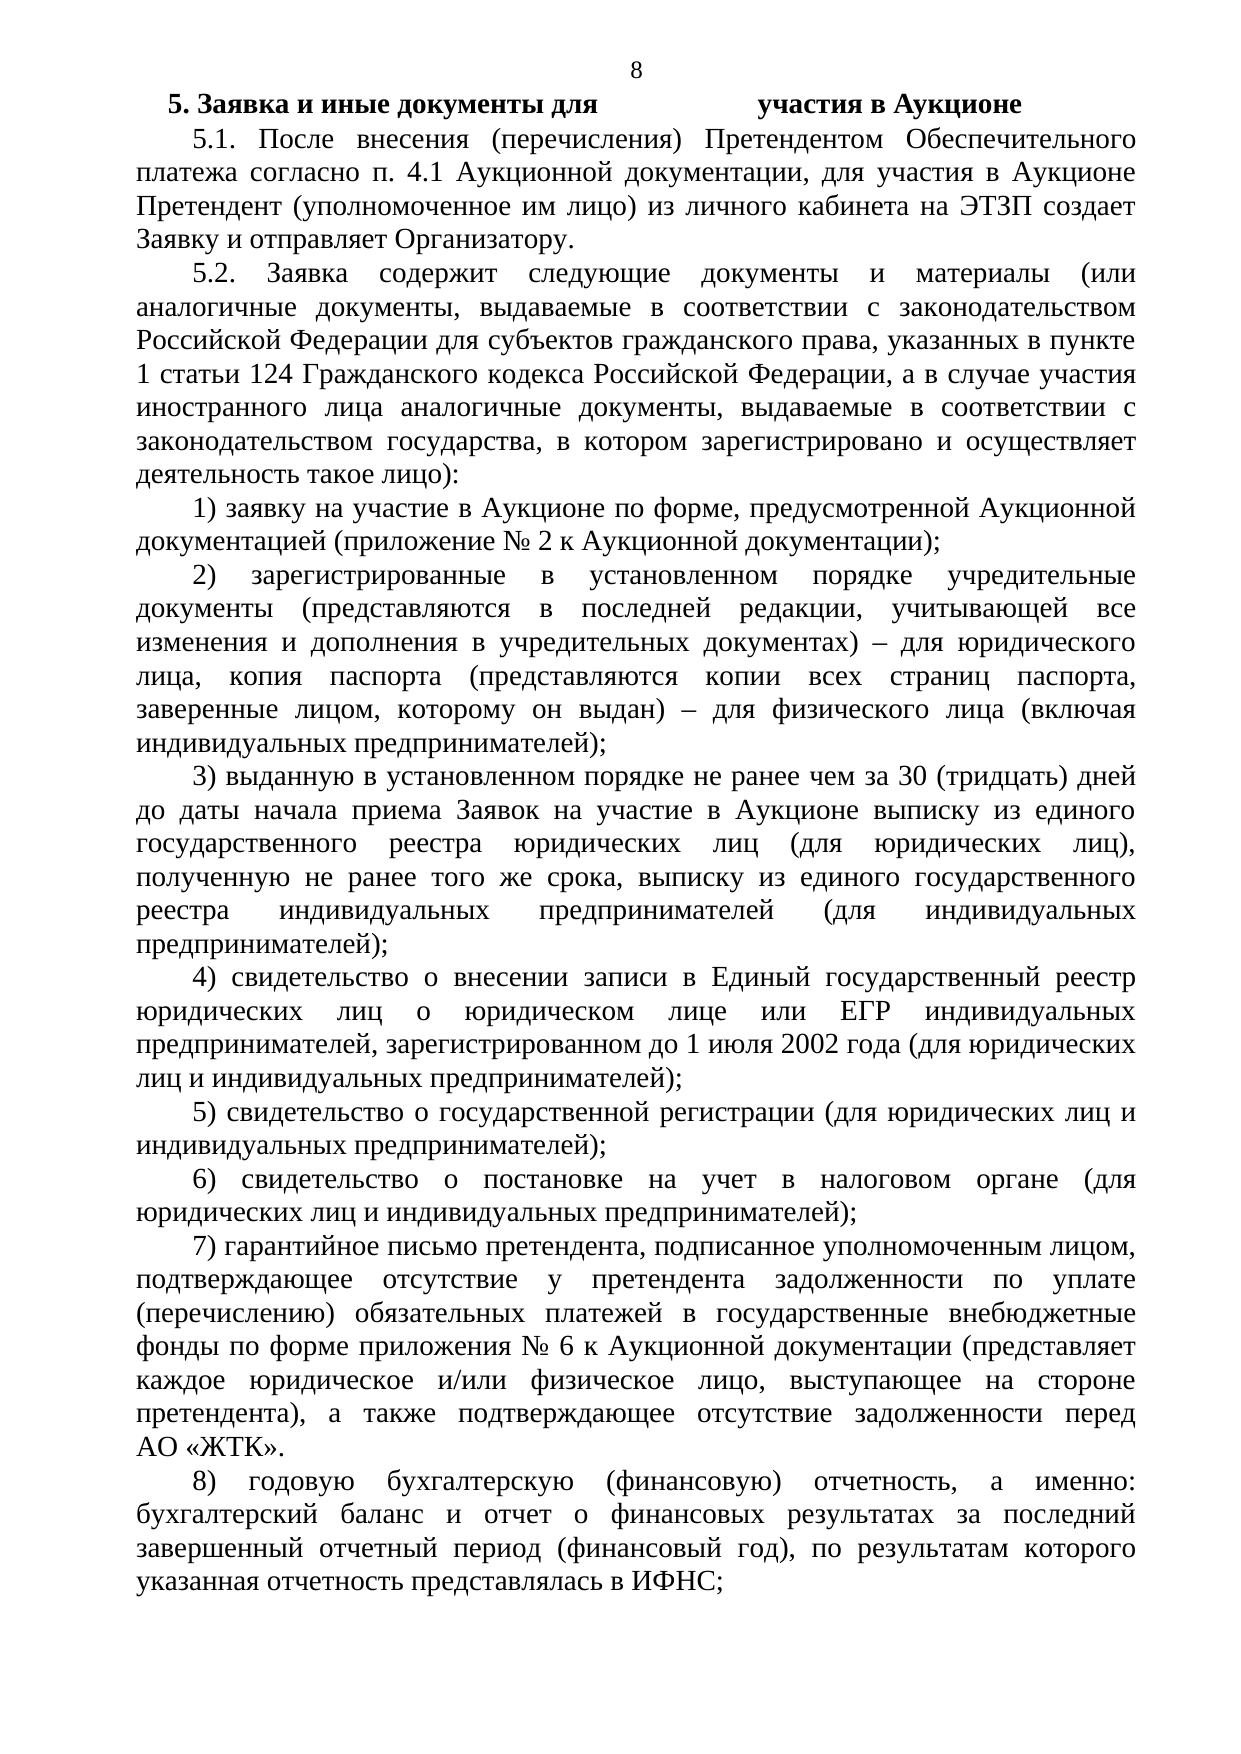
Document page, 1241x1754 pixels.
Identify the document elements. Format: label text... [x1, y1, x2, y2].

text 5) свидетельство о государственной регистрации (для юридических лиц и индивидуальных предпринимателей); [136, 1094, 1137, 1161]
text 4) свидетельство о внесении записи в Единый государственный реестр юридических лиц о юридическом лице или ЕГР индивидуальных предпринимателей, зарегистрированном до 1 июля 2002 года (для юридических лиц и индивидуальных предпринимателей); [136, 959, 1137, 1094]
text 6) свидетельство о постановке на учет в налоговом органе (для юридических лиц и индивидуальных предпринимателей); [136, 1161, 1137, 1228]
text 5.1. После внесения (перечисления) Претендентом Обеспечительного платежа согласно п. 4.1 Аукционной документации, для участия в Аукционе Претендент (уполномоченное им лицо) из личного кабинета на ЭТЗП создает Заявку и отправляет Организатору. [136, 121, 1137, 255]
text 5.2. Заявка содержит следующие документы и материалы (или аналогичные документы, выдаваемые в соответствии с законодательством Российской Федерации для субъектов гражданского права, указанных в пункте 1 статьи 124 Гражданского кодекса Российской Федерации, а в случае участия иностранного лица аналогичные документы, выдаваемые в соответствии с законодательством государства, в котором зарегистрировано и осуществляет деятельность такое лицо): [136, 255, 1137, 490]
text 7) гарантийное письмо претендента, подписанное уполномоченным лицом, подтверждающее отсутствие у претендента задолженности по уплате (перечислению) обязательных платежей в государственные внебюджетные фонды по форме приложения № 6 к Аукционной документации (представляет каждое юридическое и/или физическое лицо, выступающее на стороне претендента), а также подтверждающее отсутствие задолженности перед АО «ЖТК». [136, 1228, 1137, 1463]
text 1) заявку на участие в Аукционе по форме, предусмотренной Аукционной документацией (приложение № 2 к Аукционной документации); [136, 490, 1137, 557]
text 2) зарегистрированные в установленном порядке учредительные документы (представляются в последней редакции, учитывающей все изменения и дополнения в учредительных документах) – для юридического лица, копия паспорта (представляются копии всех страниц паспорта, заверенные лицом, которому он выдан) – для физического лица (включая индивидуальных предпринимателей); [136, 557, 1137, 758]
subtitle 5. Заявка и иные документы для участия в Аукционе [136, 83, 1137, 121]
text 3) выданную в установленном порядке не ранее чем за 30 (тридцать) дней до даты начала приема Заявок на участие в Аукционе выписку из единого государственного реестра юридических лиц (для юридических лиц), полученную не ранее того же срока, выписку из единого государственного реестра индивидуальных предпринимателей (для индивидуальных предпринимателей); [136, 758, 1137, 959]
text 8) годовую бухгалтерскую (финансовую) отчетность, а именно: бухгалтерский баланс и отчет о финансовых результатах за последний завершенный отчетный период (финансовый год), по результатам которого указанная отчетность представлялась в ИФНС; [136, 1463, 1137, 1597]
